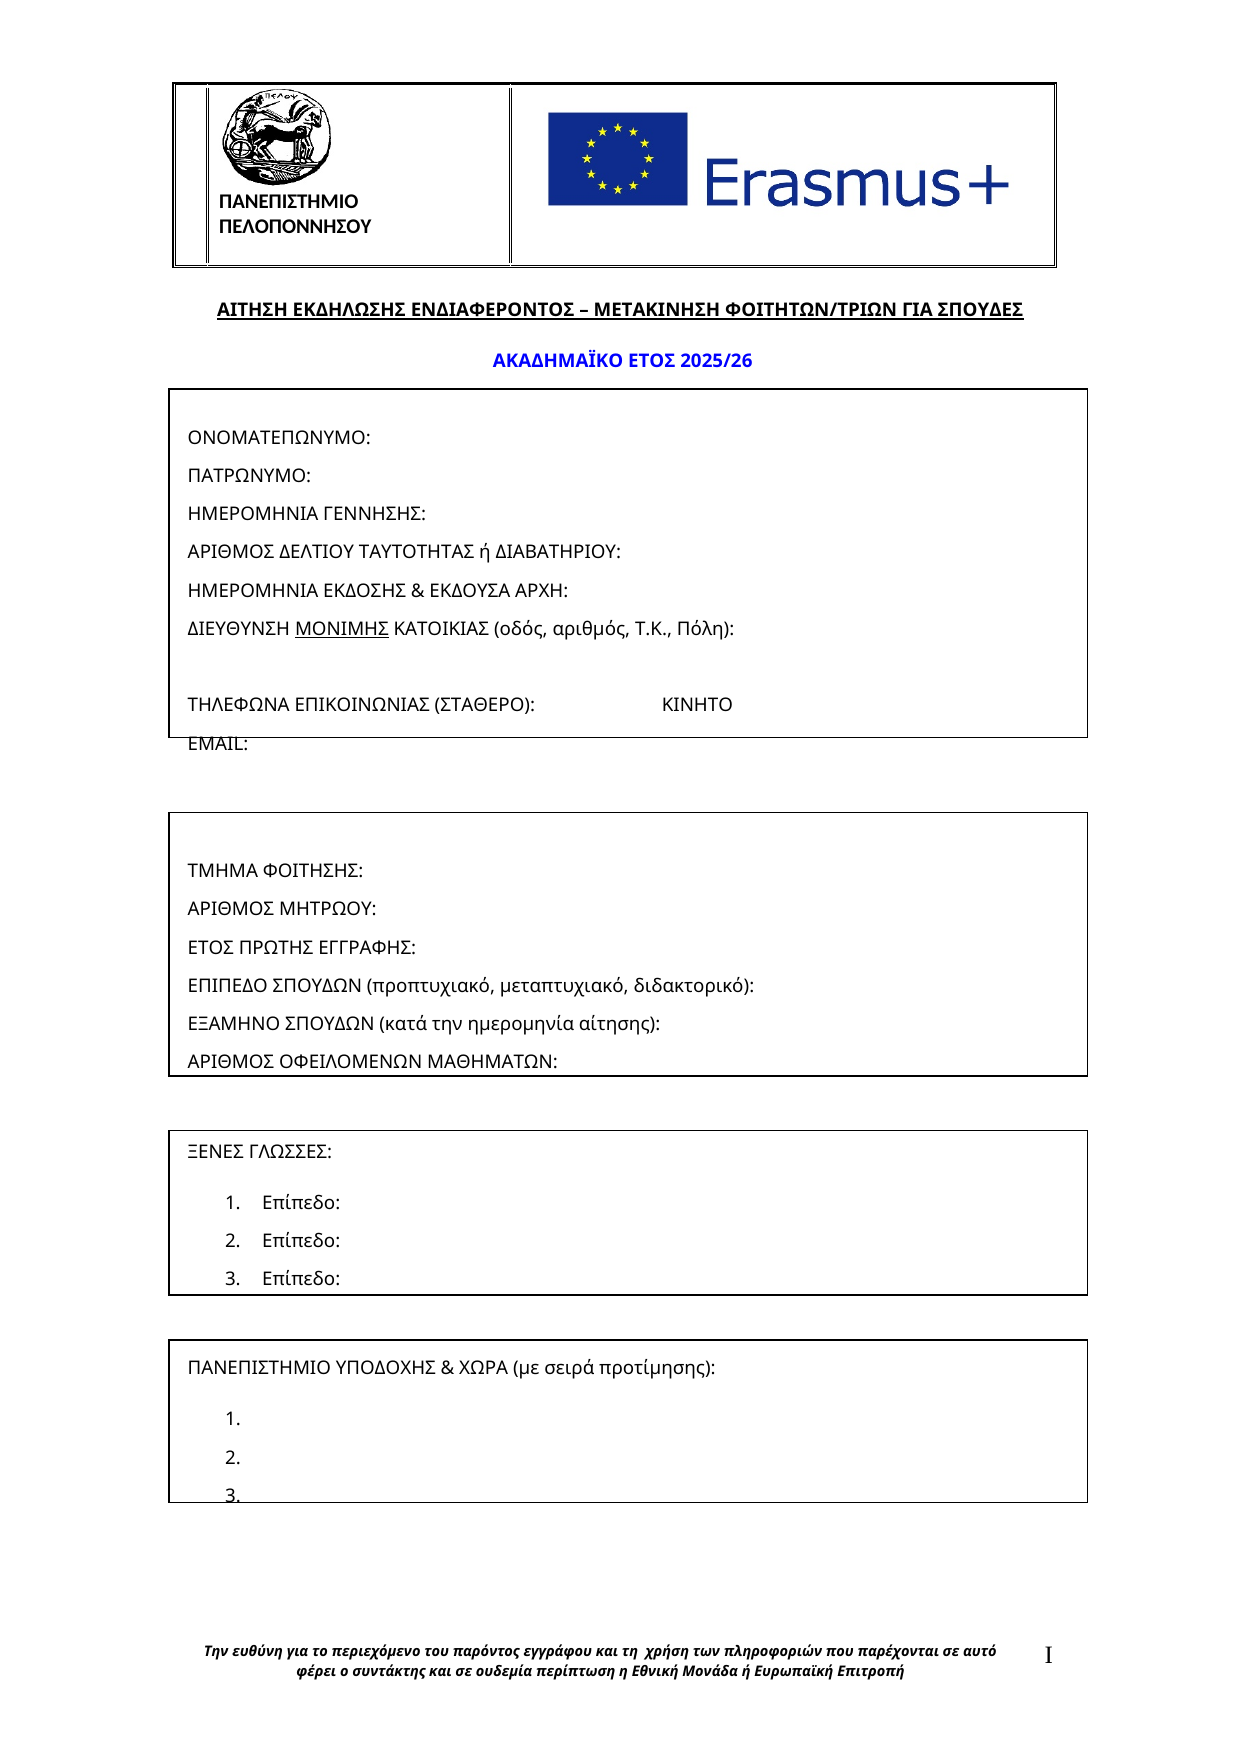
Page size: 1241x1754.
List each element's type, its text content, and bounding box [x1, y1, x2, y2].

text ΞΕΝΕΣ ΓΛΩΣΣΕΣ: [187, 1138, 1053, 1163]
text ΠΑΝΕΠΙΣΤΗΜΙΟ ΥΠΟΔΟΧΗΣ & ΧΩΡΑ (με σειρά προτίμησης): [187, 1355, 1053, 1380]
text ΕΞΑΜΗΝΟ ΣΠΟΥΔΩΝ (κατά την ημερομηνία αίτησης): [187, 1010, 1053, 1036]
text ΔΙΕΥΘΥΝΣΗ ΜΟΝΙΜΗΣ ΚΑΤΟΙΚΙΑΣ (οδός, αριθμός, Τ.Κ., Πόλη): [187, 615, 1053, 641]
text ΤΗΛΕΦΩΝΑ ΕΠΙΚΟΙΝΩΝΙΑΣ (ΣΤΑΘΕΡΟ): ΚΙΝΗΤΟ [187, 692, 1053, 717]
text ΤΜΗΜΑ ΦΟΙΤΗΣΗΣ: [187, 857, 1053, 883]
text ΑΙΤΗΣΗ ΕΚΔΗΛΩΣΗΣ ΕΝΔΙΑΦΕΡΟΝΤΟΣ – ΜΕΤΑΚΙΝΗΣΗ ΦΟΙΤΗΤΩΝ/ΤΡΙΩΝ ΓΙΑ ΣΠΟΥΔΕΣ [187, 297, 1053, 322]
text ΗΜΕΡΟΜΗΝΙΑ ΓΕΝΝΗΣΗΣ: [187, 501, 1053, 526]
text ΑΡΙΘΜΟΣ ΜΗΤΡΩΟΥ: [187, 896, 1053, 921]
text ΕΜΑΙL: [187, 730, 1053, 756]
list Επίπεδο: [225, 1227, 1053, 1253]
text ΑΡΙΘΜΟΣ ΟΦΕΙΛΟΜΕΝΩΝ ΜΑΘΗΜΑΤΩΝ: [187, 1049, 1053, 1074]
text ΗΜΕΡΟΜΗΝΙΑ ΕΚΔΟΣΗΣ & ΕΚΔΟΥΣΑ ΑΡΧΗ: [187, 577, 1053, 603]
table_header [511, 85, 1054, 264]
text AΡΙΘΜΟΣ ΔΕΛΤΙΟΥ ΤΑΥΤΟΤΗΤΑΣ ή ΔΙΑΒΑΤΗΡΙΟΥ: [187, 539, 1053, 564]
picture [522, 85, 1035, 232]
picture [218, 85, 335, 189]
text ΠΑΤΡΩΝΥΜΟ: [187, 462, 1053, 488]
table_header ΠΑΝΕΠΙΣΤΗΜΙΟ ΠΕΛΟΠΟΝΝΗΣΟΥ [208, 85, 511, 264]
list Επίπεδο: [225, 1189, 1053, 1214]
text ΟΝΟΜΑΤΕΠΩΝΥΜΟ: [187, 424, 1053, 450]
list Επίπεδο: [225, 1265, 1053, 1291]
text ΕΤΟΣ ΠΡΩΤΗΣ ΕΓΓΡΑΦΗΣ: [187, 934, 1053, 959]
table_header [176, 85, 208, 264]
text ΕΠΙΠΕΔΟ ΣΠΟΥΔΩΝ (προπτυχιακό, μεταπτυχιακό, διδακτορικό): [187, 972, 1053, 998]
text ΑΚΑΔΗΜΑΪΚΟ ΕΤΟΣ 2025/26 [187, 348, 1053, 373]
